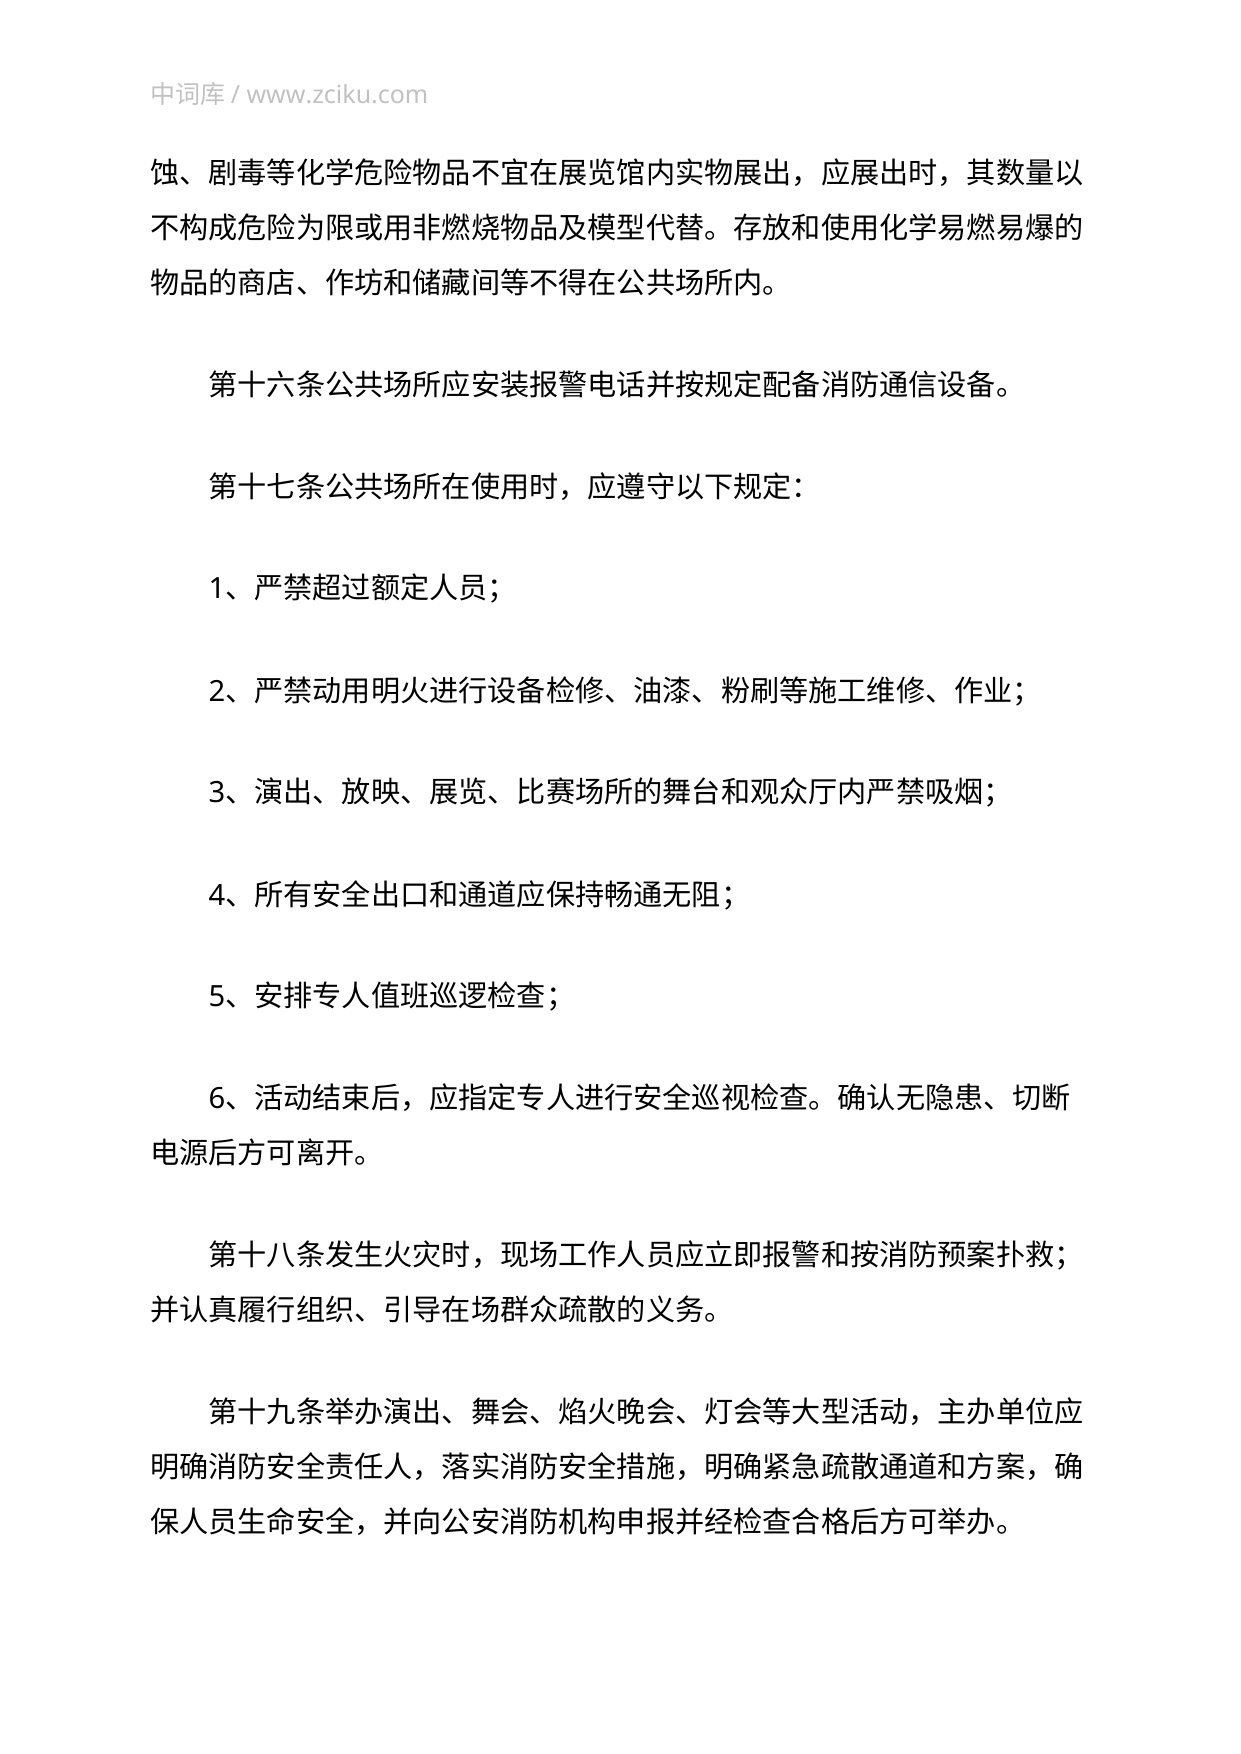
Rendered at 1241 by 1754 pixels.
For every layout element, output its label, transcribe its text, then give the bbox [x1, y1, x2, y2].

text 6、活动结束后，应指定专人进行安全巡视检查。确认无隐患、切断电源后方可离开。 [150, 1075, 1090, 1172]
text 第十七条公共场所在使用时，应遵守以下规定： [150, 463, 1090, 506]
text 4、所有安全出口和通道应保持畅通无阻； [150, 871, 1090, 913]
text 第十六条公共场所应安装报警电话并按规定配备消防通信设备。 [150, 362, 1090, 404]
text 5、安排专人值班巡逻检查； [150, 973, 1090, 1015]
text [150, 150, 1090, 302]
text 2、严禁动用明火进行设备检修、油漆、粉刷等施工维修、作业； [150, 667, 1090, 709]
text 第十九条举办演出、舞会、焰火晚会、灯会等大型活动，主办单位应明确消防安全责任人，落实消防安全措施，明确紧急疏散通道和方案，确保人员生命安全，并向公安消防机构申报并经检查合格后方可举办。 [150, 1388, 1090, 1541]
text 第十八条发生火灾时，现场工作人员应立即报警和按消防预案扑救；并认真履行组织、引导在场群众疏散的义务。 [150, 1232, 1090, 1329]
text 3、演出、放映、展览、比赛场所的舞台和观众厅内严禁吸烟； [150, 769, 1090, 811]
text 1、严禁超过额定人员； [150, 565, 1090, 607]
